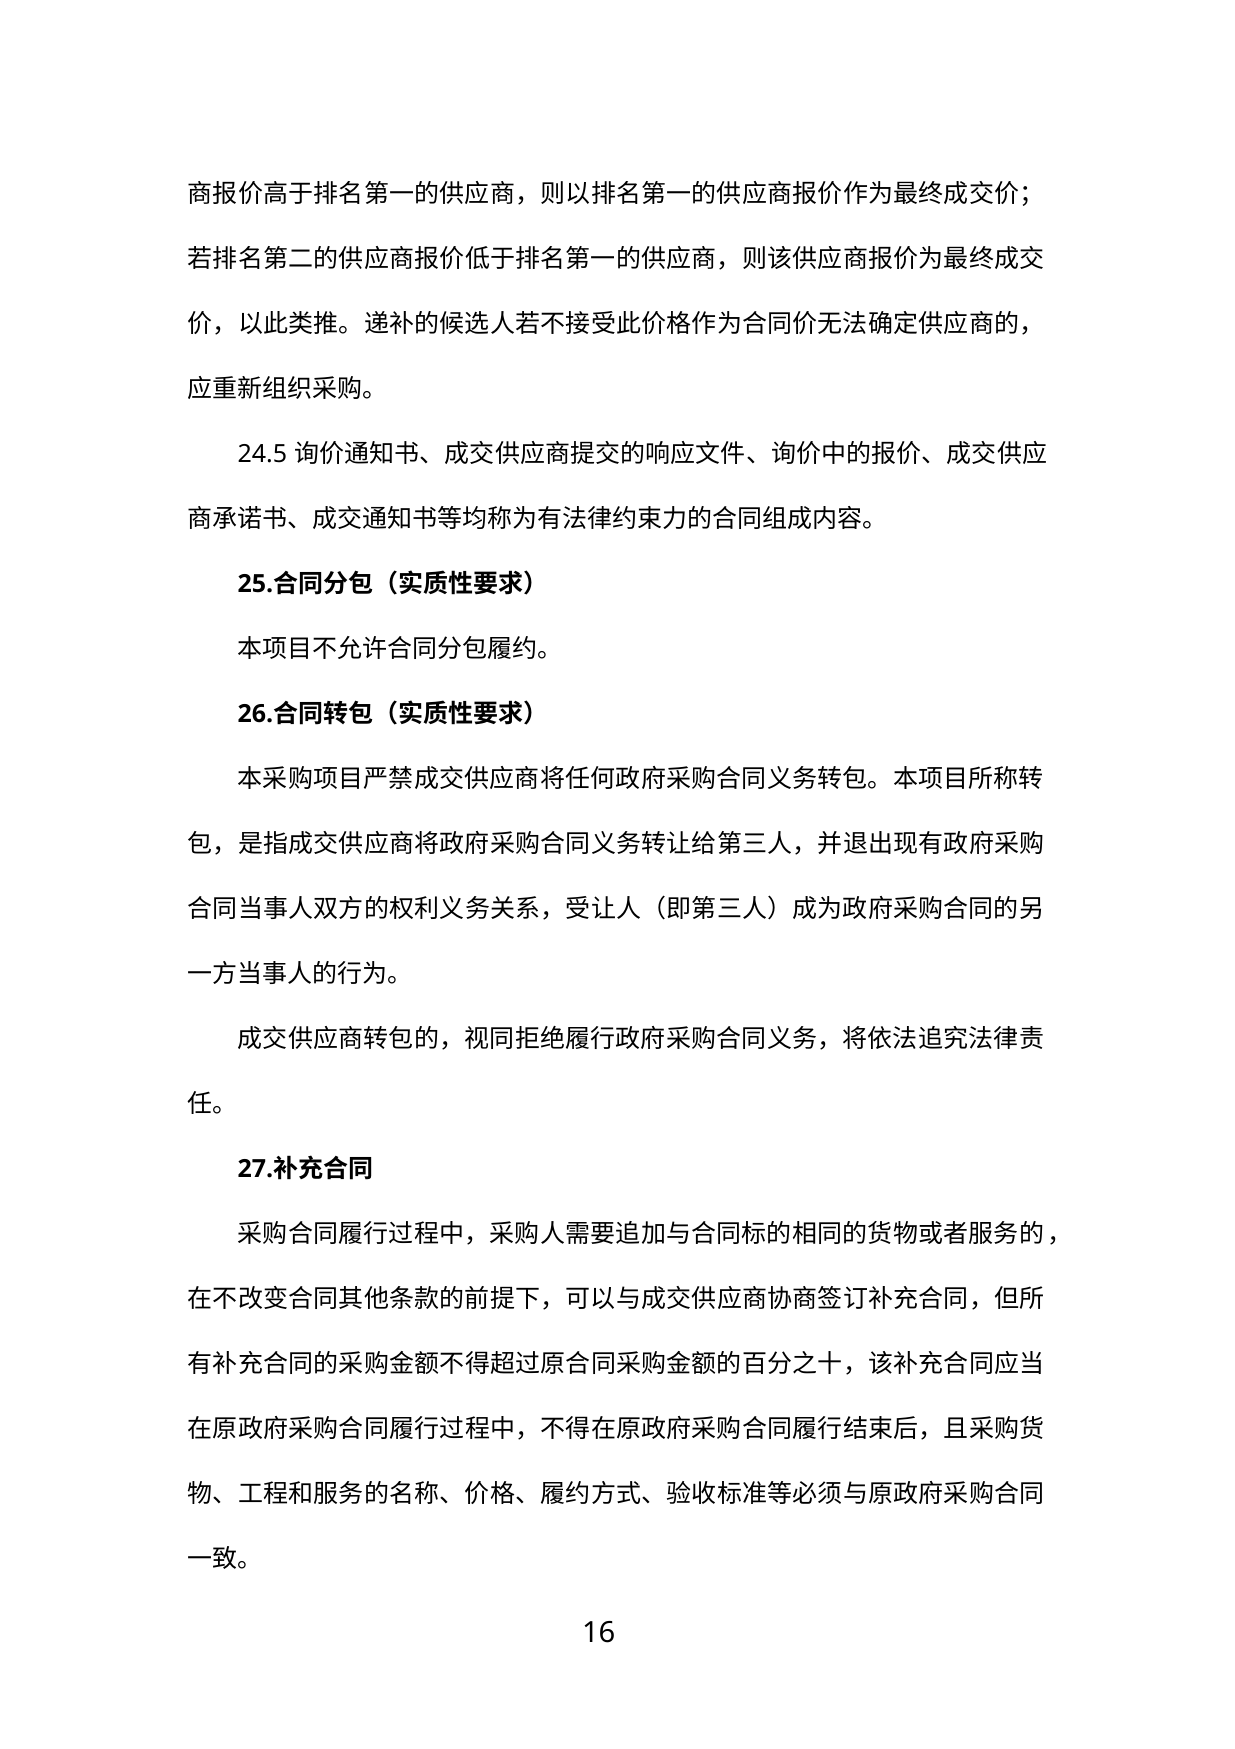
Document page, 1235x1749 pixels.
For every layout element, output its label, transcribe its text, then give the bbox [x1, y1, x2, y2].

text 26.合同转包（实质性要求） [187, 679, 1047, 744]
text 25.合同分包（实质性要求） [187, 549, 1047, 614]
text 采购合同履行过程中，采购人需要追加与合同标的相同的货物或者服务的，在不改变合同其他条款的前提下，可以与成交供应商协商签订补充合同，但所有补充合同的采购金额不得超过原合同采购金额的百分之十，该补充合同应当在原政府采购合同履行过程中，不得在原政府采购合同履行结束后，且采购货物、工程和服务的名称、价格、履约方式、验收标准等必须与原政府采购合同一致。 [187, 1199, 1047, 1589]
text 成交供应商转包的，视同拒绝履行政府采购合同义务，将依法追究法律责任。 [187, 1004, 1047, 1134]
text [187, 159, 1047, 419]
text 本项目不允许合同分包履约。 [187, 614, 1047, 679]
text 本采购项目严禁成交供应商将任何政府采购合同义务转包。本项目所称转包，是指成交供应商将政府采购合同义务转让给第三人，并退出现有政府采购合同当事人双方的权利义务关系，受让人（即第三人）成为政府采购合同的另一方当事人的行为。 [187, 744, 1047, 1004]
text 24.5 询价通知书、成交供应商提交的响应文件、询价中的报价、成交供应商承诺书、成交通知书等均称为有法律约束力的合同组成内容。 [187, 419, 1047, 549]
text 27.补充合同 [187, 1134, 1047, 1199]
